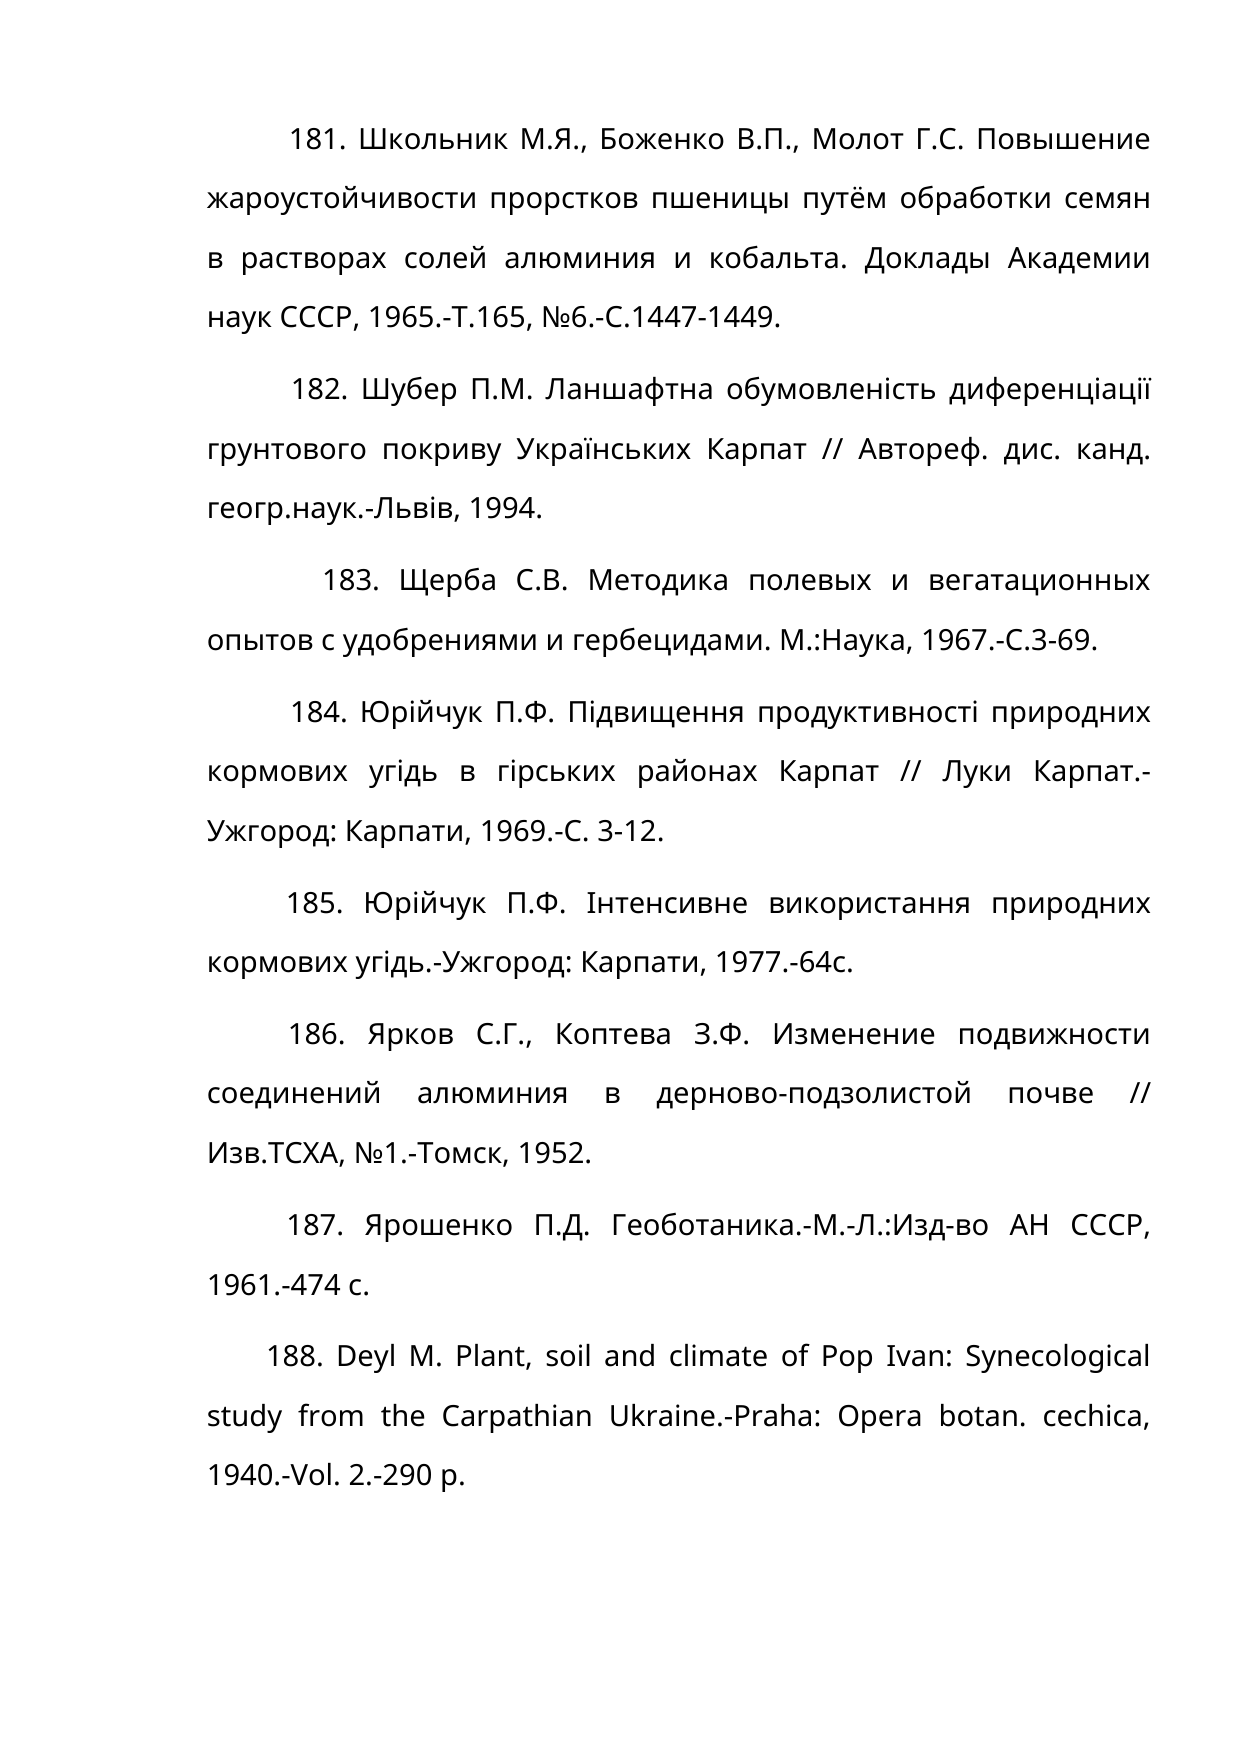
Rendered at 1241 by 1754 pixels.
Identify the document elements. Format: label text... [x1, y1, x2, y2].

text 182. Шубер П.М. Ланшафтна обумовленість диференціації грунтового покриву Українських Карпат // Автореф. дис. канд. геогр.наук.-Львів, 1994. [207, 368, 1152, 527]
text 187. Ярошенко П.Д. Геоботаника.-М.-Л.:Изд-во АН СССР, 1961.-474 с. [207, 1204, 1152, 1303]
text 181. Школьник М.Я., Боженко В.П., Молот Г.С. Повышение жароустойчивости прорстков пшеницы путём обработки семян в растворах солей алюминия и кобальта. Доклады Академии наук СССР, 1965.-Т.165, №6.-С.1447-1449. [207, 118, 1152, 336]
text 186. Ярков С.Г., Коптева З.Ф. Изменение подвижности соединений алюминия в дерново-подзолистой почве // Изв.ТСХА, №1.-Томск, 1952. [207, 1013, 1152, 1172]
text 183. Щерба С.В. Методика полевых и вегатационных опытов с удобрениями и гербецидами. М.:Наука, 1967.-С.3-69. [207, 559, 1152, 659]
text 184. Юрійчук П.Ф. Підвищення продуктивності природних кормових угідь в гірських районах Карпат // Луки Карпат.-Ужгород: Карпати, 1969.-С. 3-12. [207, 691, 1152, 849]
text 185. Юрійчук П.Ф. Інтенсивне використання природних кормових угідь.-Ужгород: Карпати, 1977.-64с. [207, 882, 1152, 981]
text 188. Deyl M. Plant, soil and climate of Pop Ivan: Synecological study from the Carpathian Ukraine.-Praha: Opera botan. cechica, 1940.-Vol. 2.-290 p. [207, 1336, 1152, 1494]
